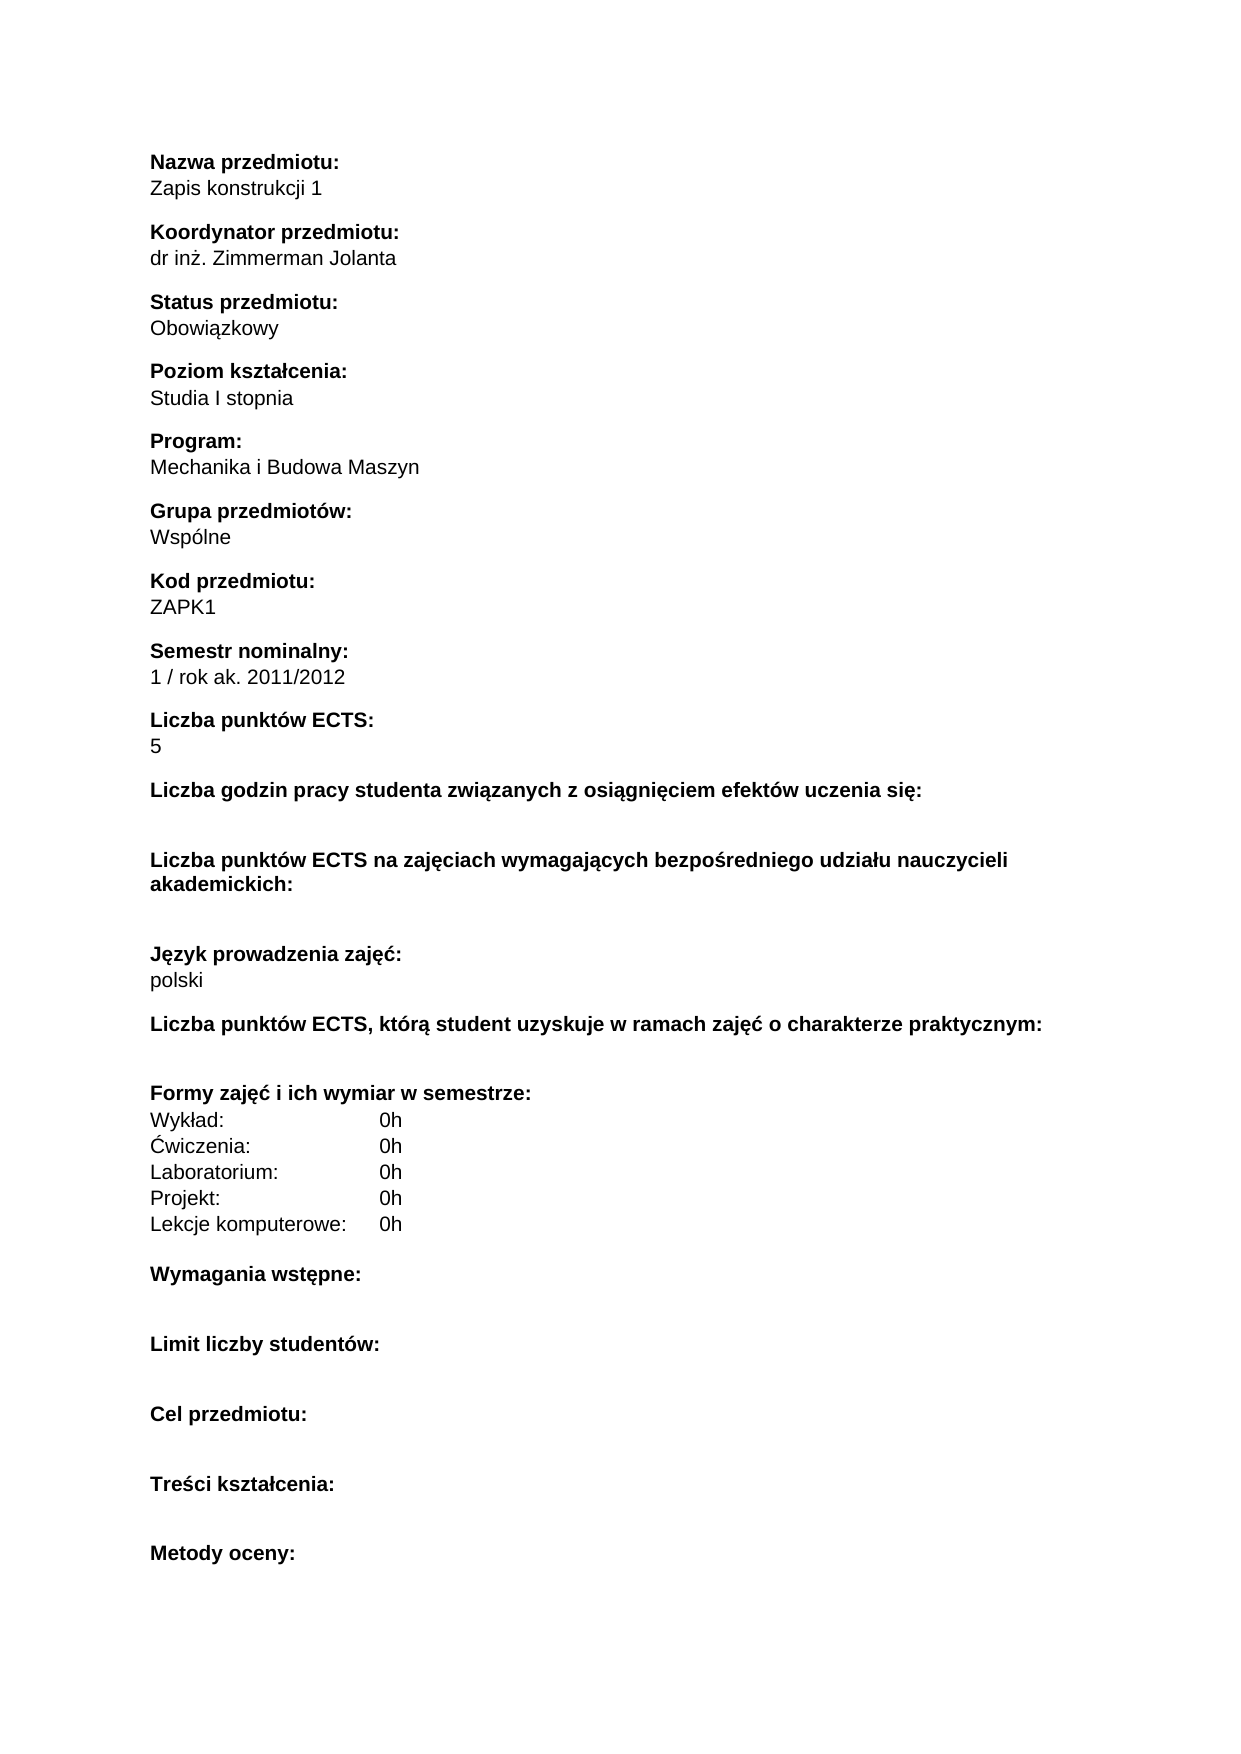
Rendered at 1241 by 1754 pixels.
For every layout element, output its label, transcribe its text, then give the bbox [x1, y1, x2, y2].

text Cel przedmiotu: [150, 1402, 1090, 1426]
table_cell Projekt: [140, 1186, 367, 1210]
text Wymagania wstępne: [150, 1262, 1090, 1286]
text Program: [150, 429, 1090, 453]
table_cell 0h [369, 1184, 597, 1210]
text Mechanika i Budowa Maszyn [150, 455, 1090, 479]
text Liczba punktów ECTS: [150, 708, 1090, 732]
table_cell 0h [369, 1210, 597, 1236]
text Liczba punktów ECTS na zajęciach wymagających bezpośredniego udziału nauczycieli akademickich: [150, 848, 1090, 896]
table_cell 0h [369, 1158, 597, 1184]
table_header 0h [369, 1108, 597, 1132]
text Nazwa przedmiotu: [150, 150, 1090, 174]
text dr inż. Zimmerman Jolanta [150, 246, 1090, 270]
text Kod przedmiotu: [150, 569, 1090, 593]
text 1 / rok ak. 2011/2012 [150, 664, 1090, 688]
text Obowiązkowy [150, 316, 1090, 339]
table_cell Ćwiczenia: [140, 1134, 367, 1158]
text ZAPK1 [150, 595, 1090, 619]
text 5 [150, 734, 1090, 758]
text Poziom kształcenia: [150, 359, 1090, 383]
text Grupa przedmiotów: [150, 499, 1090, 523]
table_header Wykład: [140, 1108, 367, 1132]
table_cell Laboratorium: [140, 1160, 367, 1184]
text Formy zajęć i ich wymiar w semestrze: [150, 1081, 1090, 1105]
text Język prowadzenia zajęć: [150, 942, 1090, 966]
text Wspólne [150, 525, 1090, 549]
text polski [150, 968, 1090, 992]
text Treści kształcenia: [150, 1471, 1090, 1495]
text Limit liczby studentów: [150, 1332, 1090, 1356]
text Liczba punktów ECTS, którą student uzyskuje w ramach zajęć o charakterze praktycznym: [150, 1011, 1090, 1035]
text Koordynator przedmiotu: [150, 220, 1090, 244]
text Zapis konstrukcji 1 [150, 176, 1090, 200]
text Studia I stopnia [150, 385, 1090, 409]
text Liczba godzin pracy studenta związanych z osiągnięciem efektów uczenia się: [150, 778, 1090, 802]
table_cell 0h [369, 1132, 597, 1158]
table_cell Lekcje komputerowe: [140, 1212, 367, 1236]
text Semestr nominalny: [150, 638, 1090, 662]
text Metody oceny: [150, 1541, 1090, 1565]
text Status przedmiotu: [150, 289, 1090, 313]
